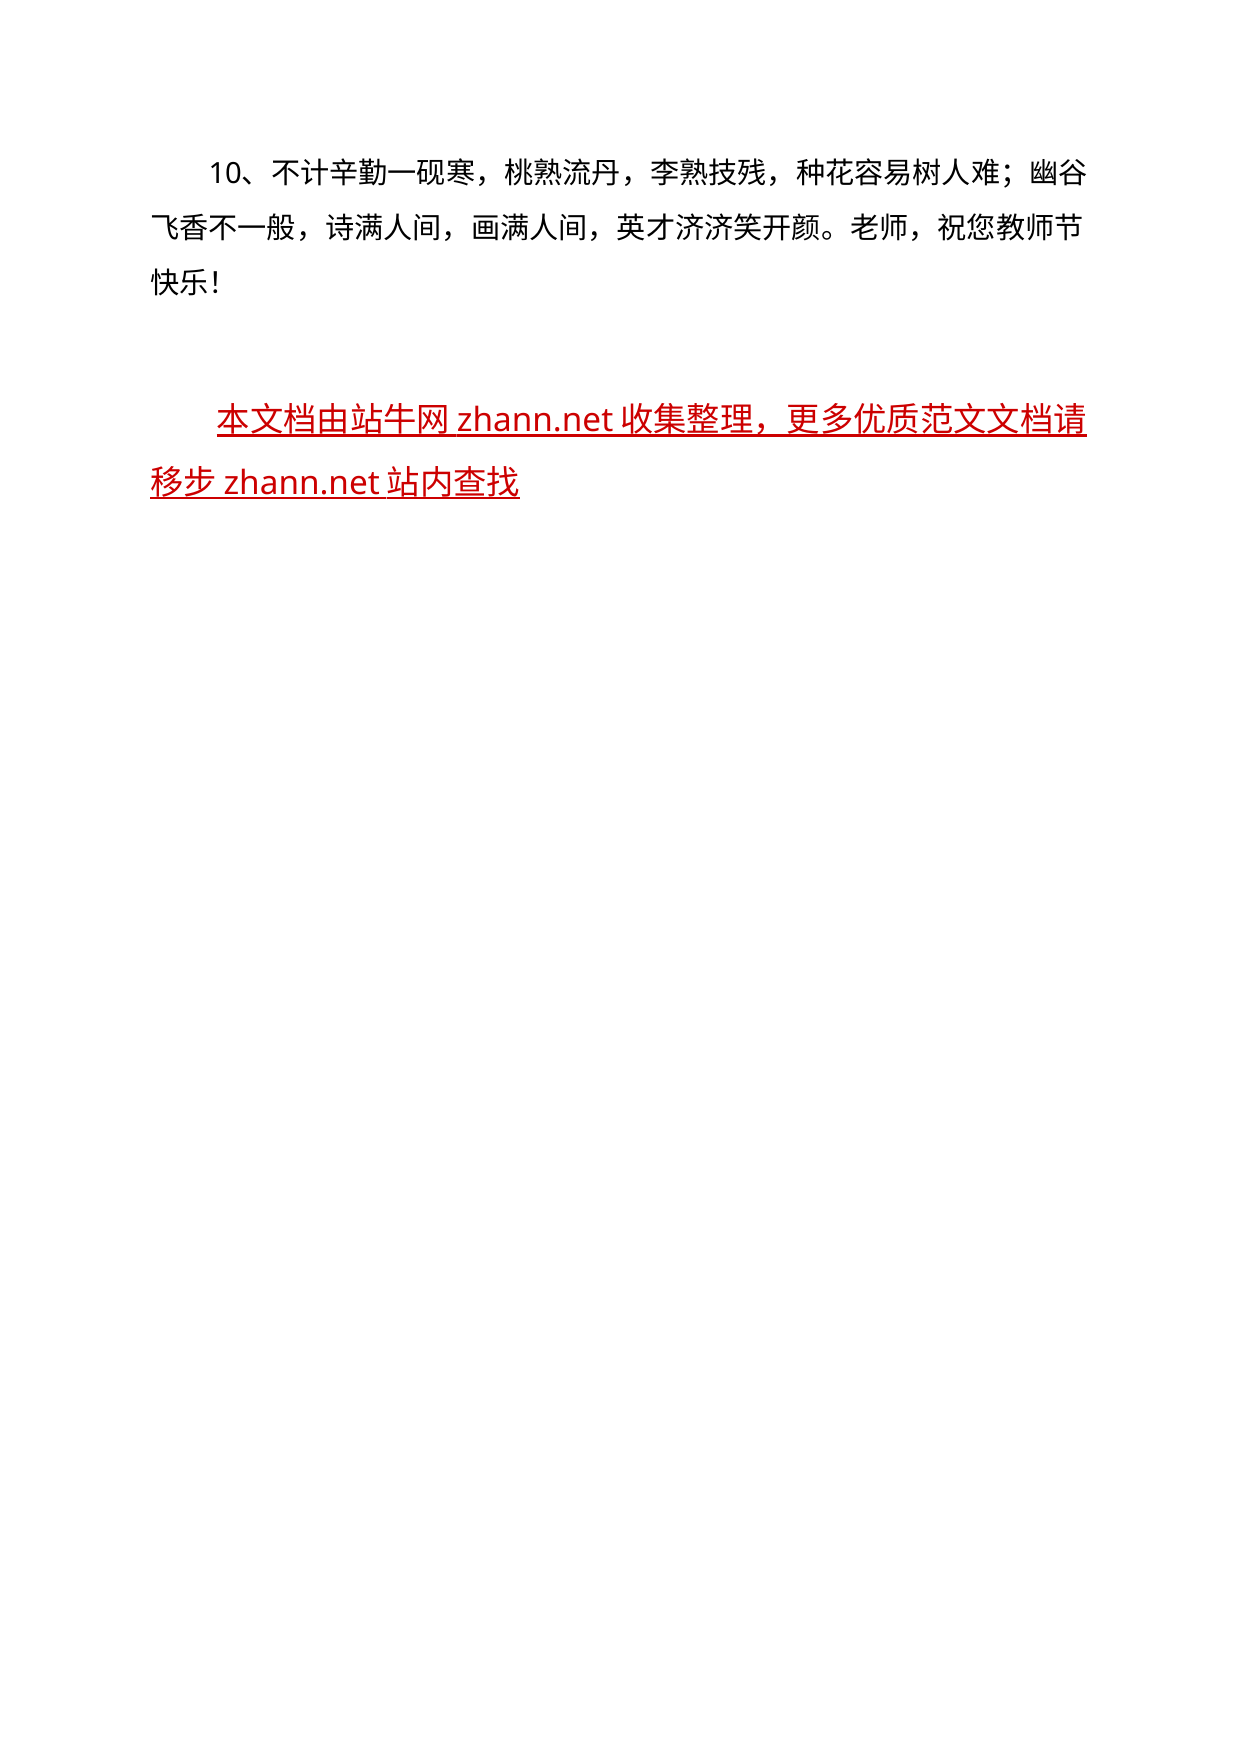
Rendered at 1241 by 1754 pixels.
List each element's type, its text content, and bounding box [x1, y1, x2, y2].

text 10、不计辛勤一砚寒，桃熟流丹，李熟技残，种花容易树人难；幽谷飞香不一般，诗满人间，画满人间，英才济济笑开颜。老师，祝您教师节快乐！ [150, 150, 1090, 302]
text 本文档由站牛网zhann.net收集整理，更多优质范文文档请移步zhann.net站内查找 [150, 393, 1090, 504]
